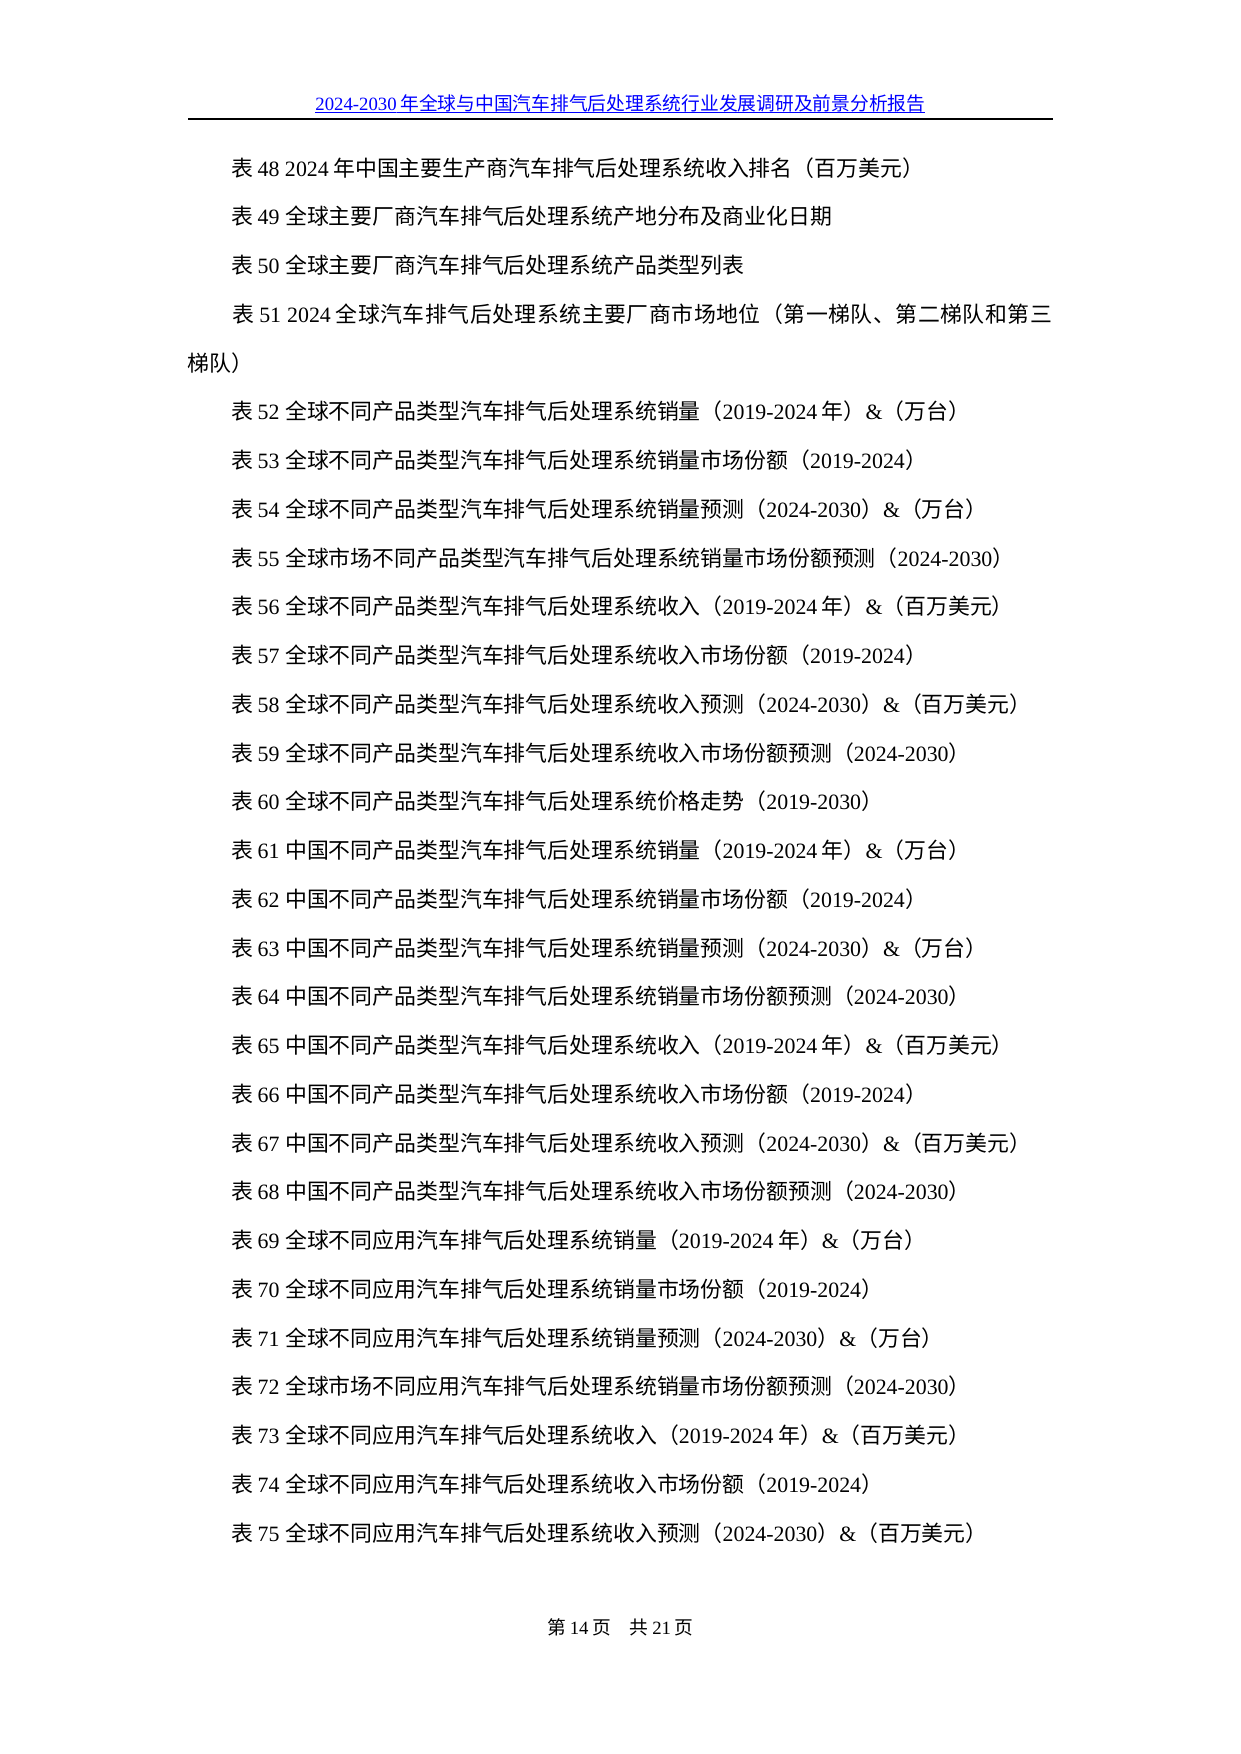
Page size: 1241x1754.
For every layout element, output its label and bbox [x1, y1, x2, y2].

text [187, 150, 1053, 1548]
